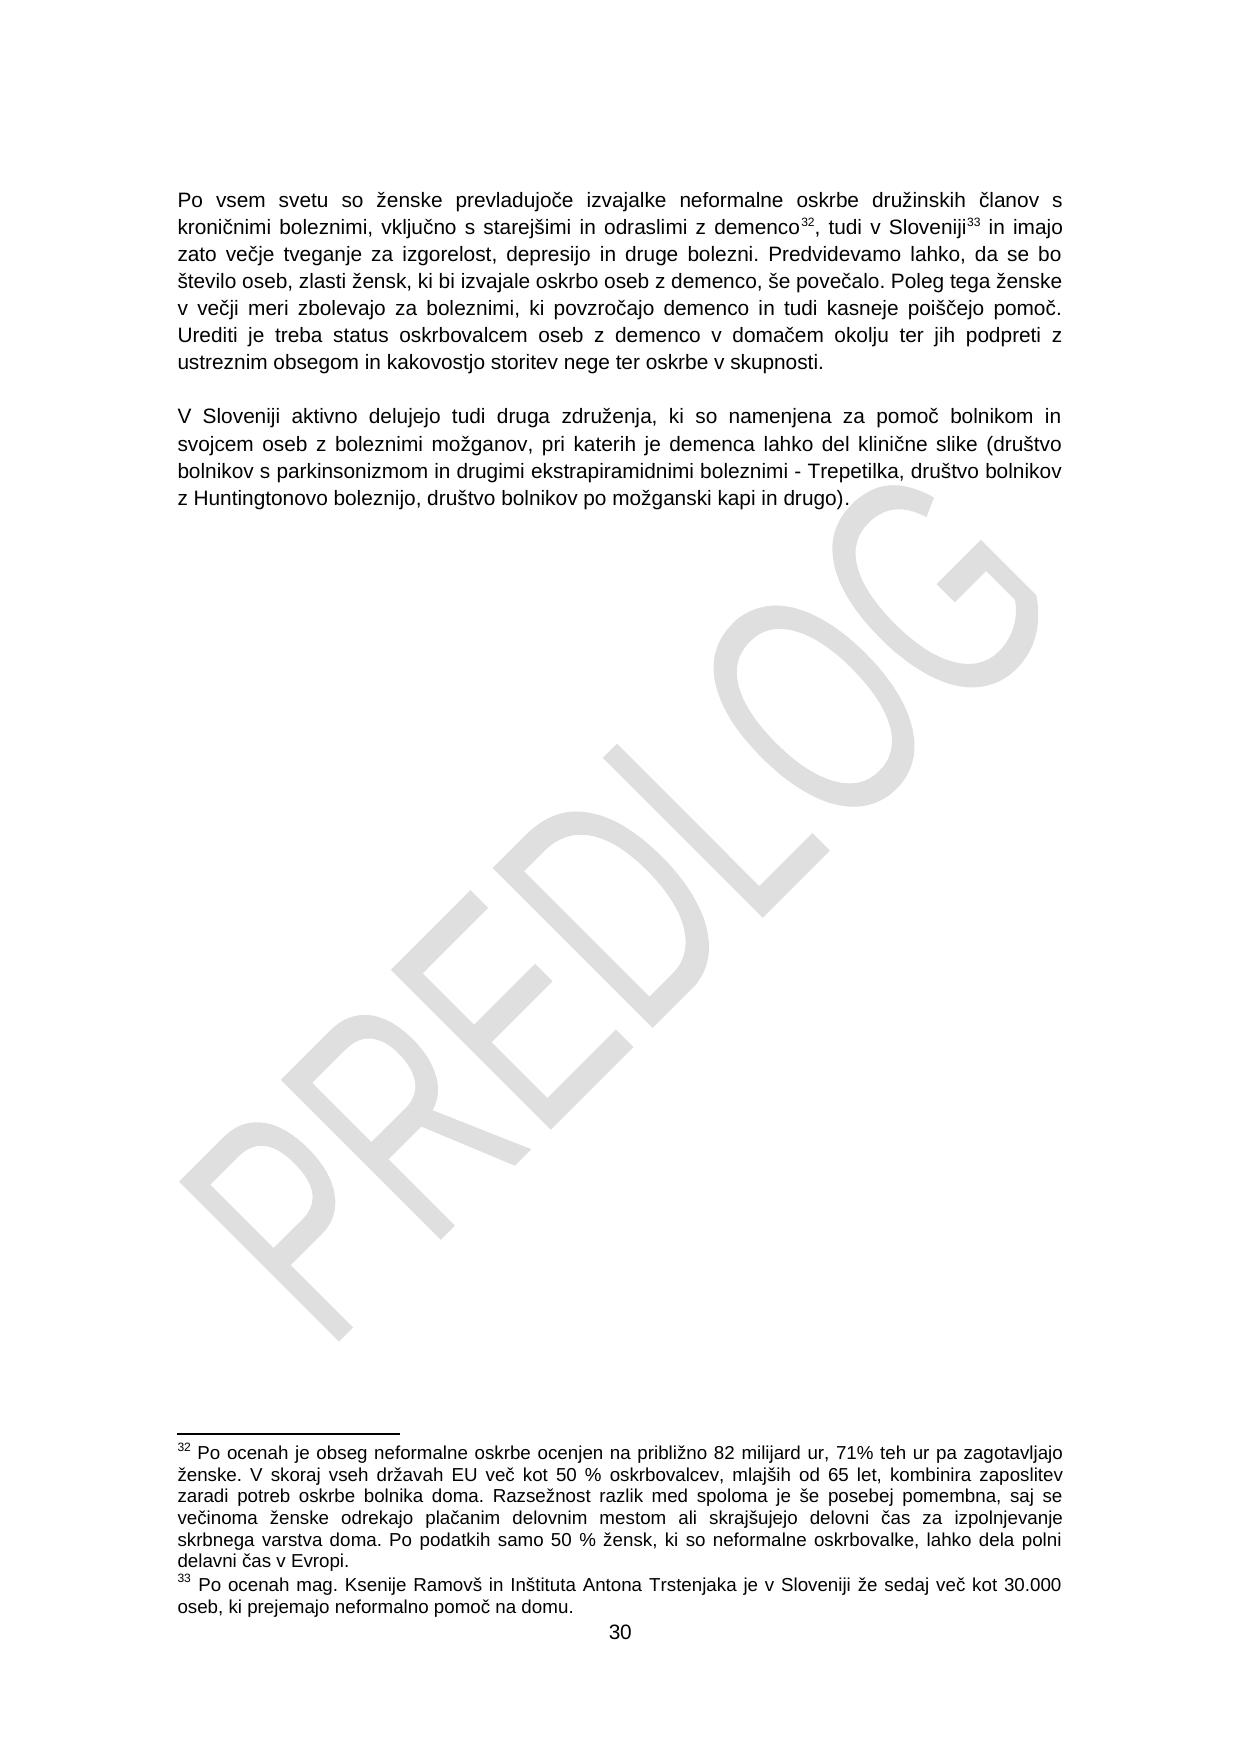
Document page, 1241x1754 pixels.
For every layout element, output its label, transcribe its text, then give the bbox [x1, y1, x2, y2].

text Po vsem svetu so ženske prevladujoče izvajalke neformalne oskrbe družinskih članov s kroničnimi boleznimi, vključno s starejšimi in odraslimi z demenco, tudi v Sloveniji in imajo zato večje tveganje za izgorelost, depresijo in druge bolezni. Predvidevamo lahko, da se bo število oseb, zlasti žensk, ki bi izvajale oskrbo oseb z demenco, še povečalo. Poleg tega ženske v večji meri zbolevajo za boleznimi, ki povzročajo demenco in tudi kasneje poiščejo pomoč. Urediti je treba status oskrbovalcem oseb z demenco v domačem okolju ter jih podpreti z ustreznim obsegom in kakovostjo storitev nege ter oskrbe v skupnosti. [177, 184, 1063, 374]
text V Sloveniji aktivno delujejo tudi druga združenja, ki so namenjena za pomoč bolnikom in svojcem oseb z boleznimi možganov, pri katerih je demenca lahko del klinične slike (društvo bolnikov s parkinsonizmom in drugimi ekstrapiramidnimi boleznimi - Trepetilka, društvo bolnikov z Huntingtonovo boleznijo, društvo bolnikov po možganski kapi in drugo). [177, 401, 1063, 509]
